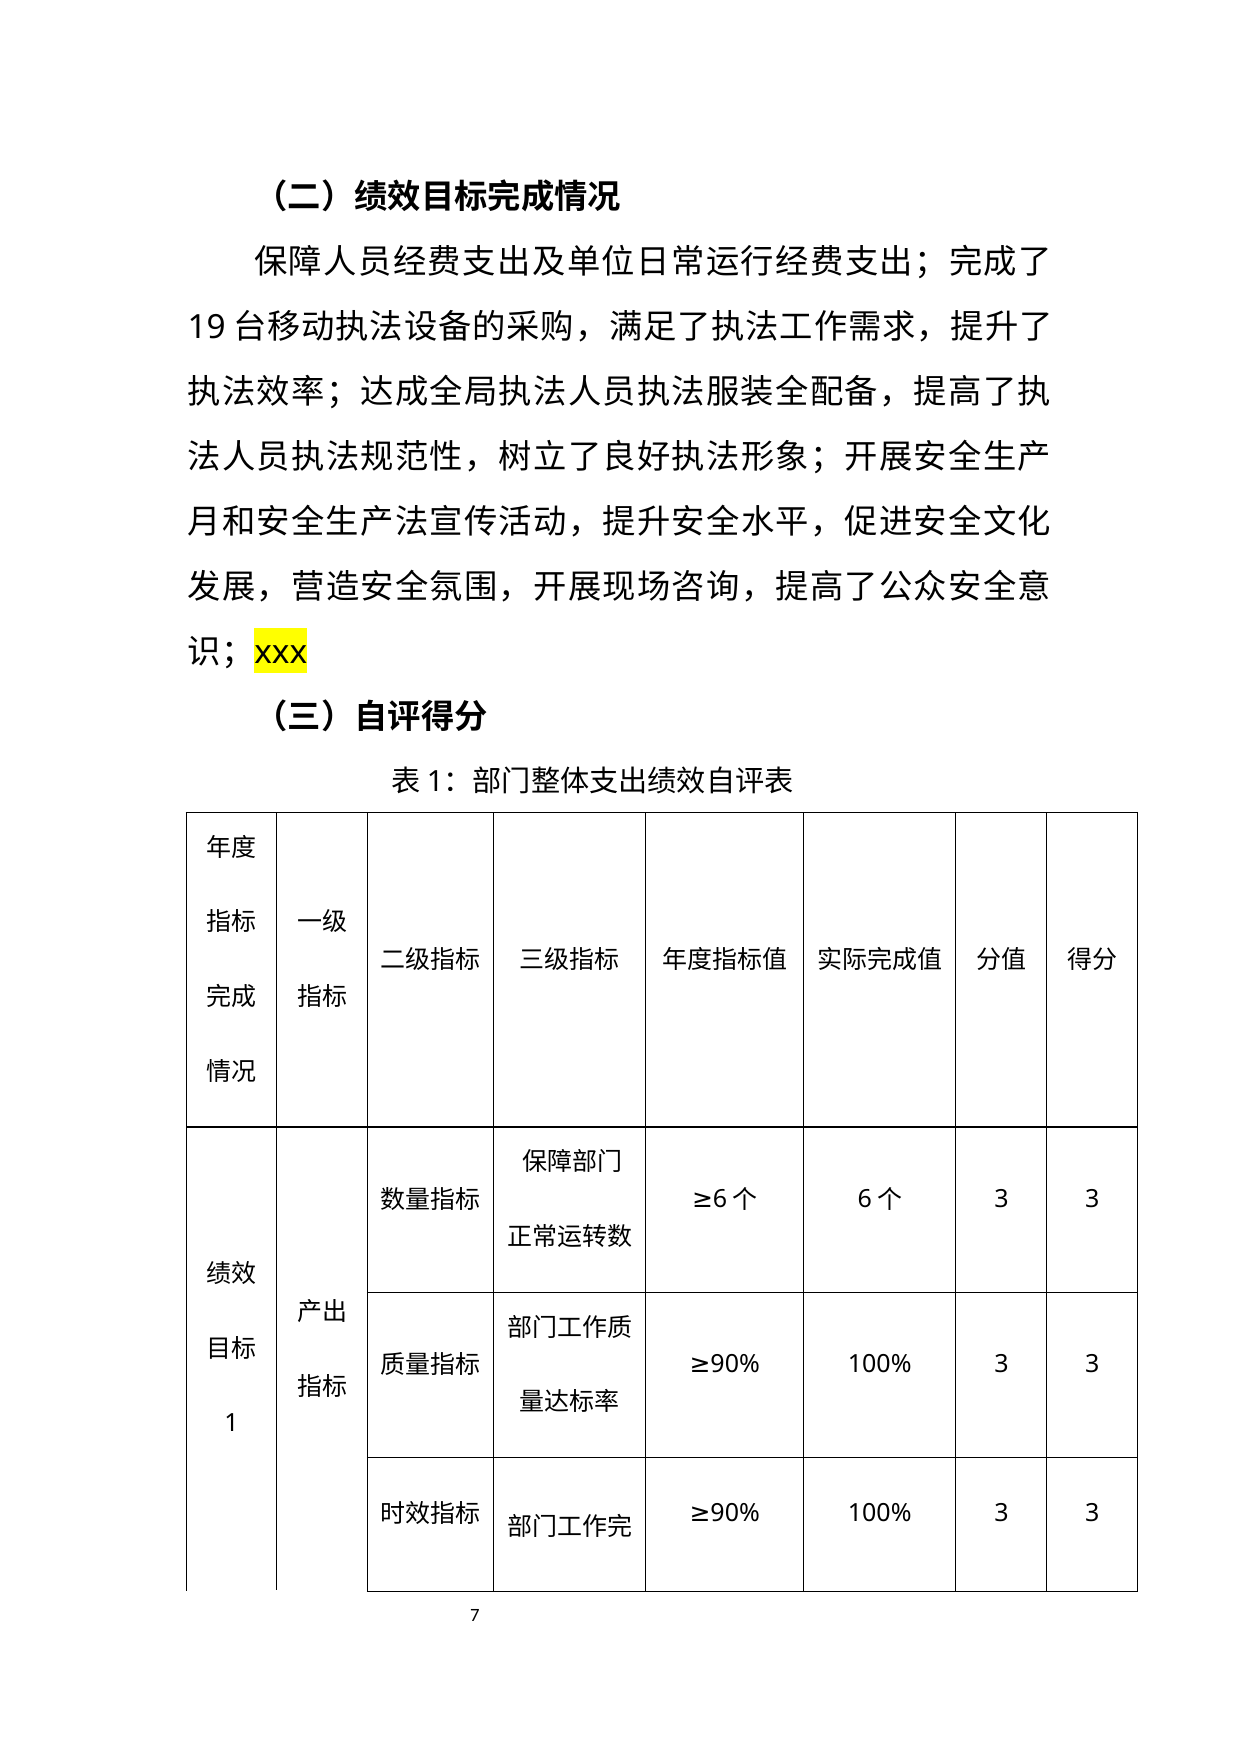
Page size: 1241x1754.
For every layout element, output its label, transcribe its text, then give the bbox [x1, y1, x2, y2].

text 保障人员经费支出及单位日常运行经费支出；完成了19台移动执法设备的采购，满足了执法工作需求，提升了执法效率；达成全局执法人员执法服装全配备，提高了执法人员执法规范性，树立了良好执法形象；开展安全生产月和安全生产法宣传活动，提升安全水平，促进安全文化发展，营造安全氛围，开展现场咨询，提高了公众安全意识；xxx [187, 227, 1053, 682]
text （三）自评得分 [187, 682, 1053, 747]
table_cell 产出指标 [277, 1128, 367, 1591]
table_header 三级指标 [494, 813, 645, 1126]
table_cell 100% [804, 1293, 955, 1457]
table_cell 3 [1047, 1293, 1137, 1457]
table_header 分值 [956, 813, 1046, 1126]
table_cell 部门工作质量达标率 [494, 1293, 645, 1457]
table_cell 3 [1047, 1458, 1137, 1591]
text 表1：部门整体支出绩效自评表 [187, 747, 1053, 812]
table_cell 数量指标 [368, 1128, 493, 1292]
table_cell ≥90% [646, 1293, 803, 1457]
table_header 年度指标完成情况 [187, 813, 276, 1126]
table_cell 3 [956, 1293, 1046, 1457]
table_cell 保障部门正常运转数 [494, 1128, 645, 1292]
table_cell 3 [1047, 1128, 1137, 1292]
table_cell 6个 [804, 1128, 955, 1292]
table_cell 100% [804, 1458, 955, 1591]
table_cell ≥90% [646, 1458, 803, 1591]
table_cell 部门工作完成及时率 [494, 1458, 645, 1591]
table_cell ≥6个 [646, 1128, 803, 1292]
table_header 二级指标 [368, 813, 493, 1126]
table_header 年度指标值 [646, 813, 803, 1126]
text （二）绩效目标完成情况 [187, 162, 1053, 227]
table_cell 3 [956, 1128, 1046, 1292]
table_cell 绩效目标1 [187, 1128, 277, 1591]
table_header 一级 指标 [277, 813, 367, 1126]
table_header 实际完成值 [804, 813, 955, 1126]
table_cell 时效指标 [368, 1458, 493, 1591]
table_header 得分 [1047, 813, 1137, 1126]
table_cell 质量指标 [368, 1293, 493, 1457]
table_cell 3 [956, 1458, 1046, 1591]
